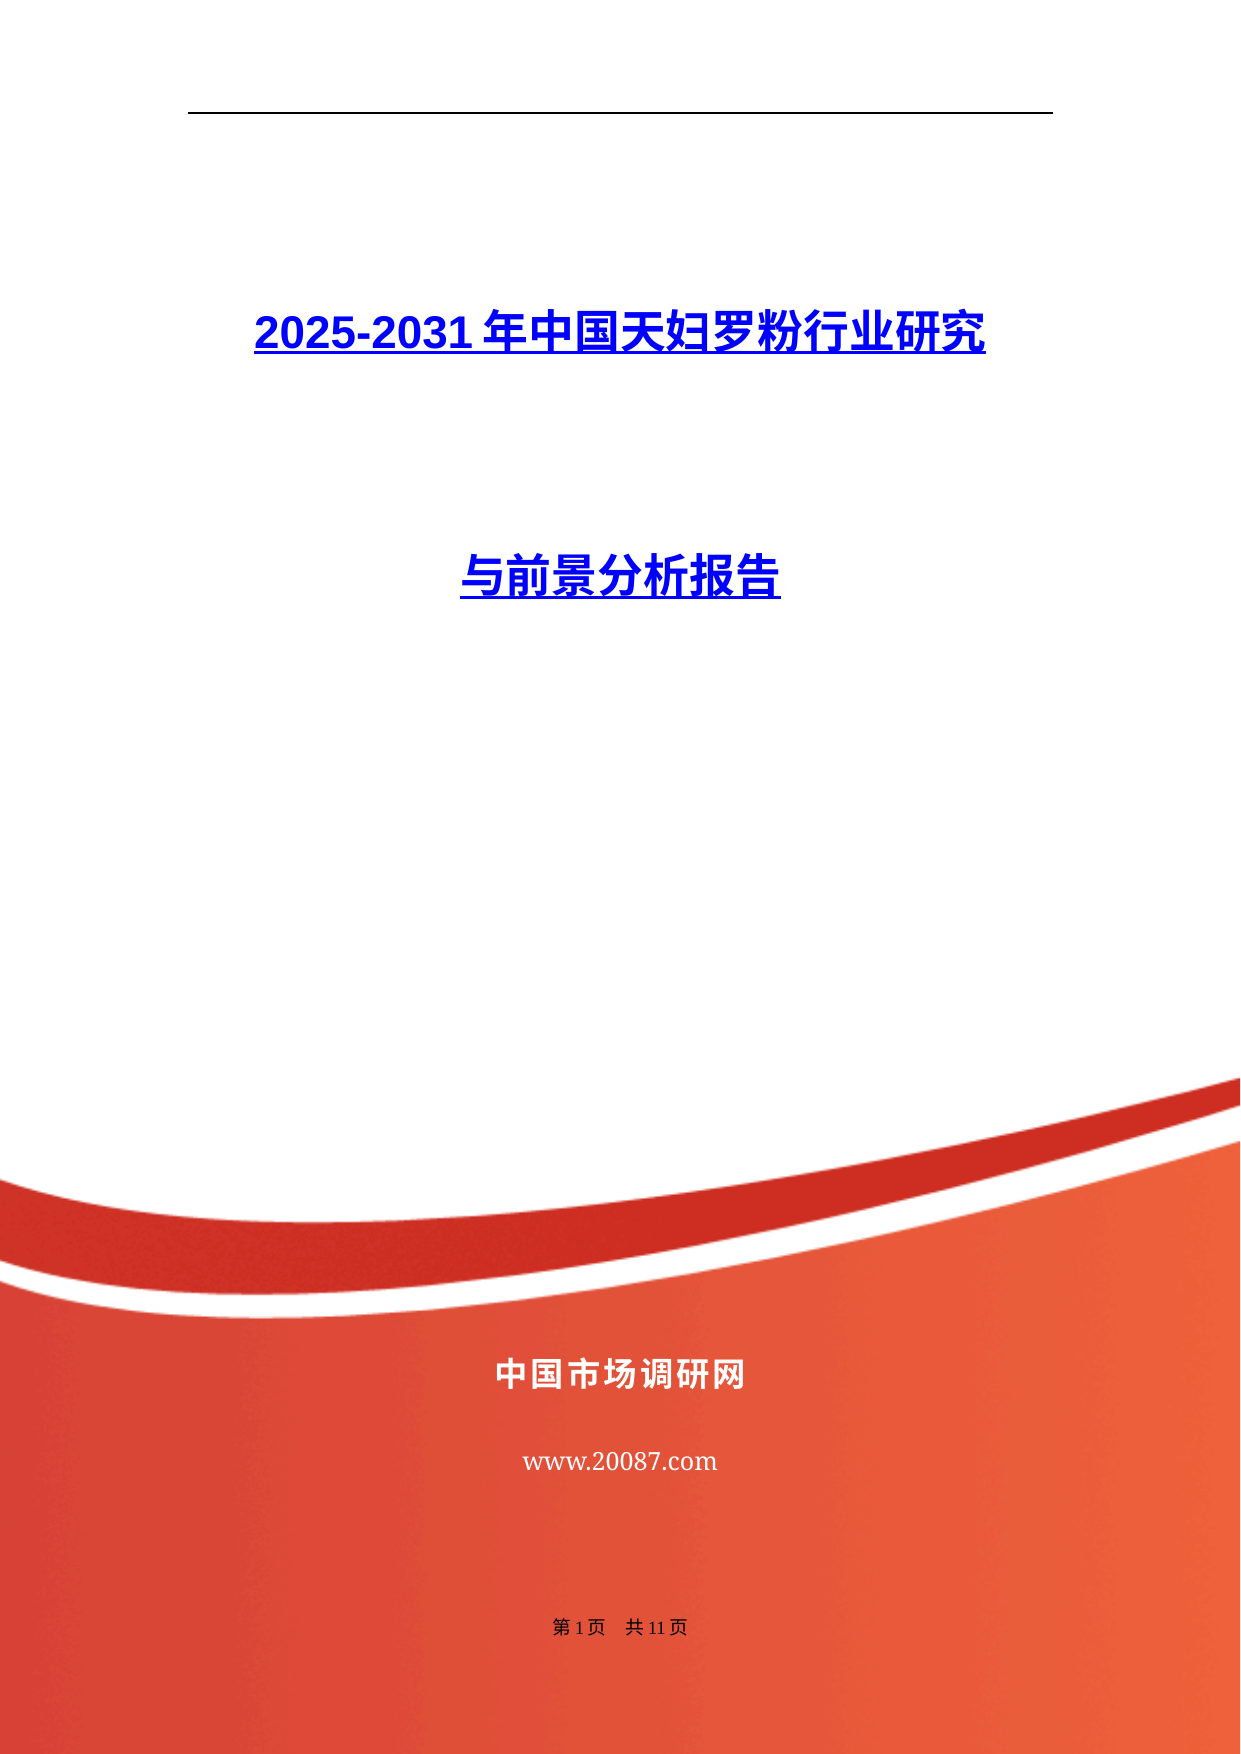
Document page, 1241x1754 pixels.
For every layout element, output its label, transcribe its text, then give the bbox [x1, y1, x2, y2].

picture [0, 1006, 1241, 1754]
text www.20087.com [187, 1428, 1053, 1493]
table_header 2025-2031年中国天妇罗粉行业研究与前景分析报告 [188, 207, 1053, 773]
subtitle 中国市场调研网 [187, 1339, 1053, 1404]
